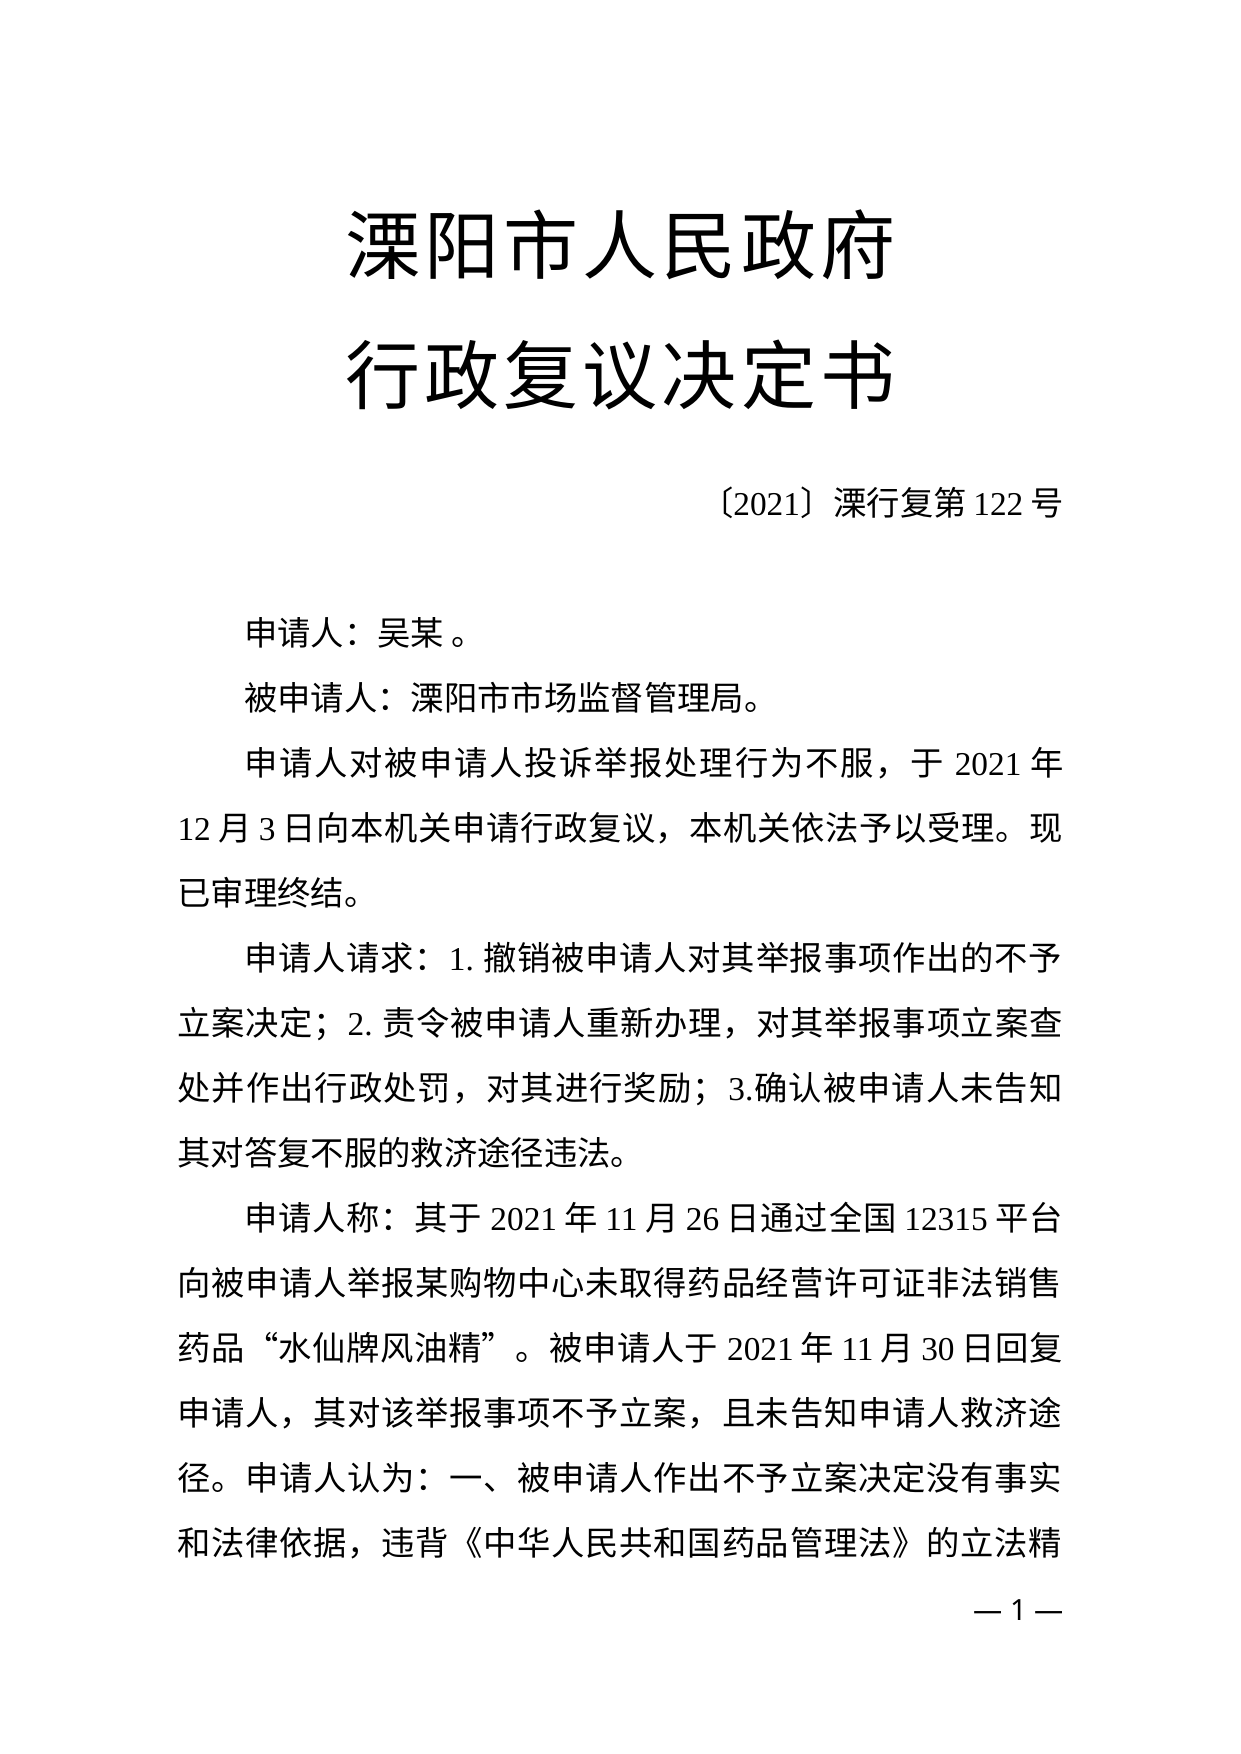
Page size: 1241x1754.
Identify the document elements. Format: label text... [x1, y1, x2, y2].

text 行政复议决定书 [177, 306, 1063, 436]
text 〔2021〕溧行复第122号 [177, 468, 1063, 533]
text 溧阳市人民政府 [177, 176, 1063, 306]
text 申请人请求：1. 撤销被申请人对其举报事项作出的不予立案决定；2. 责令被申请人重新办理，对其举报事项立案查处并作出行政处罚，对其进行奖励；3.确认被申请人未告知其对答复不服的救济途径违法。 [177, 923, 1063, 1183]
text 申请人：吴某 。 [177, 598, 1063, 663]
text 申请人对被申请人投诉举报处理行为不服，于2021年12月3日向本机关申请行政复议，本机关依法予以受理。现已审理终结。 [177, 728, 1063, 923]
text 被申请人：溧阳市市场监督管理局。 [177, 663, 1063, 728]
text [177, 1183, 1063, 1573]
